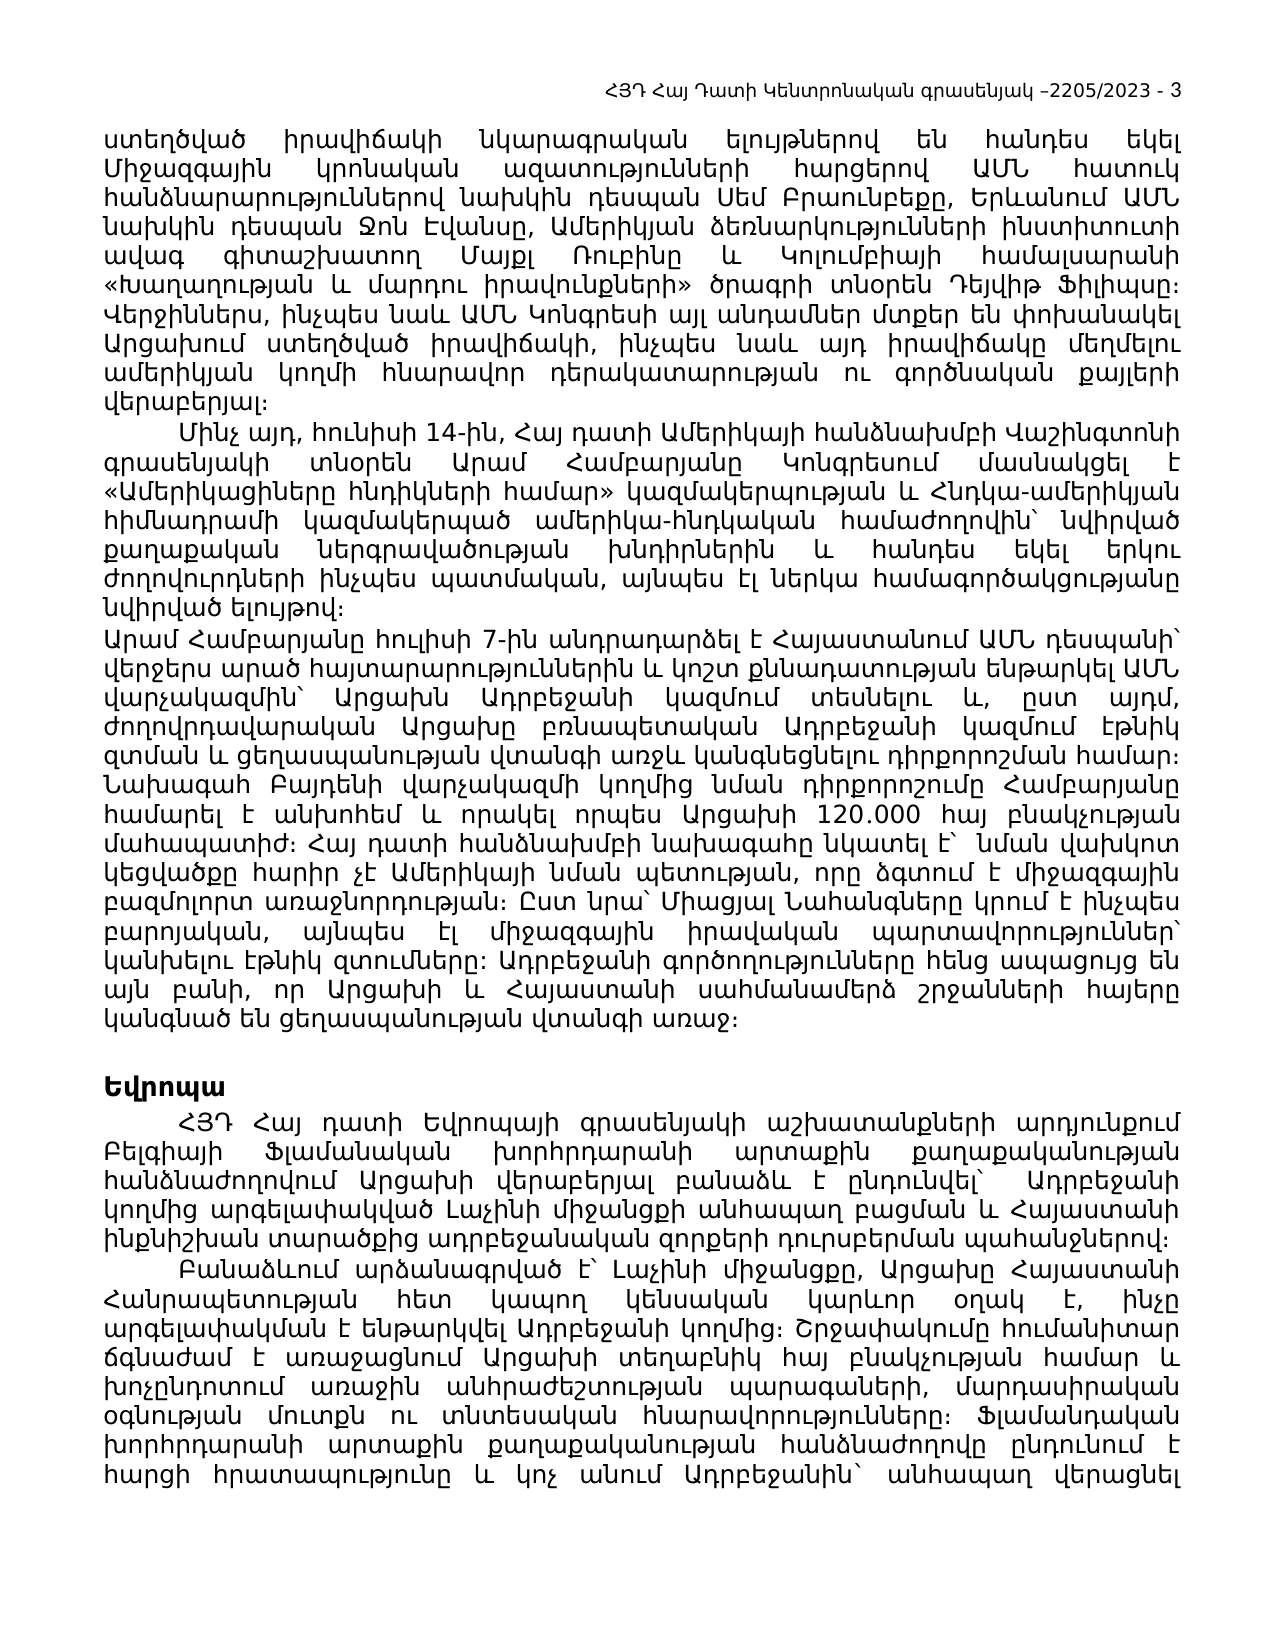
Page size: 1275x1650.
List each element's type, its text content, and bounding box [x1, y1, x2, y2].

text Արամ Համբարյանը հուլիսի 7-ին անդրադարձել է Հայաստանում ԱՄՆ դեսպանի՝ վերջերս արած հայտարարություններին և կոշտ քննադատության ենթարկել ԱՄՆ վարչակազմին՝ Արցախն Ադրբեջանի կազմում տեսնելու և, ըստ այդմ, ժողովրդավարական Արցախը բռնապետական Ադրբեջանի կազմում էթնիկ զտման և ցեղասպանության վտանգի առջև կանգնեցնելու դիրքորոշման համար։ Նախագահ Բայդենի վարչակազմի կողմից նման դիրքորոշումը Համբարյանը համարել է անխոհեմ և որակել որպես Արցախի 120․000 հայ բնակչության մահապատիժ։ Հայ դատի հանձնախմբի նախագահը նկատել է՝ նման վախկոտ կեցվածքը հարիր չէ Ամերիկայի նման պետության, որը ձգտում է միջազգային բազմոլորտ առաջնորդության։ Ըստ նրա՝ Միացյալ Նահանգները կրում է ինչպես բարոյական, այնպես էլ միջազգային իրավական պարտավորություններ՝ կանխելու էթնիկ զտումները: Ադրբեջանի գործողությունները հենց ապացույց են այն բանի, որ Արցախի և Հայաստանի սահմանամերձ շրջանների հայերը կանգնած են ցեղասպանության վտանգի առաջ։ [103, 625, 1181, 1033]
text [103, 1256, 1181, 1489]
text Եվրոպա [103, 1072, 1181, 1103]
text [103, 125, 1181, 417]
text ՀՅԴ Հայ դատի Եվրոպայի գրասենյակի աշխատանքների արդյունքում Բելգիայի Ֆլամանական խորհրդարանի արտաքին քաղաքականության հանձնաժողովում Արցախի վերաբերյալ բանաձև է ընդունվել՝ Ադրբեջանի կողմից արգելափակված Լաչինի միջանցքի անհապաղ բացման և Հայաստանի ինքնիշխան տարածքից ադրբեջանական զորքերի դուրսբերման պահանջներով։ [103, 1108, 1181, 1253]
text Մինչ այդ, հունիսի 14-ին, Հայ դատի Ամերիկայի հանձնախմբի Վաշինգտոնի գրասենյակի տնօրեն Արամ Համբարյանը Կոնգրեսում մասնակցել է «Ամերիկացիները հնդիկների համար» կազմակերպության և Հնդկա-ամերիկյան հիմնադրամի կազմակերպած ամերիկա-հնդկական համաժողովին՝ նվիրված քաղաքական ներգրավածության խնդիրներին և հանդես եկել երկու ժողովուրդների ինչպես պատմական, այնպես էլ ներկա համագործակցությանը նվիրված ելույթով։ [103, 419, 1181, 623]
